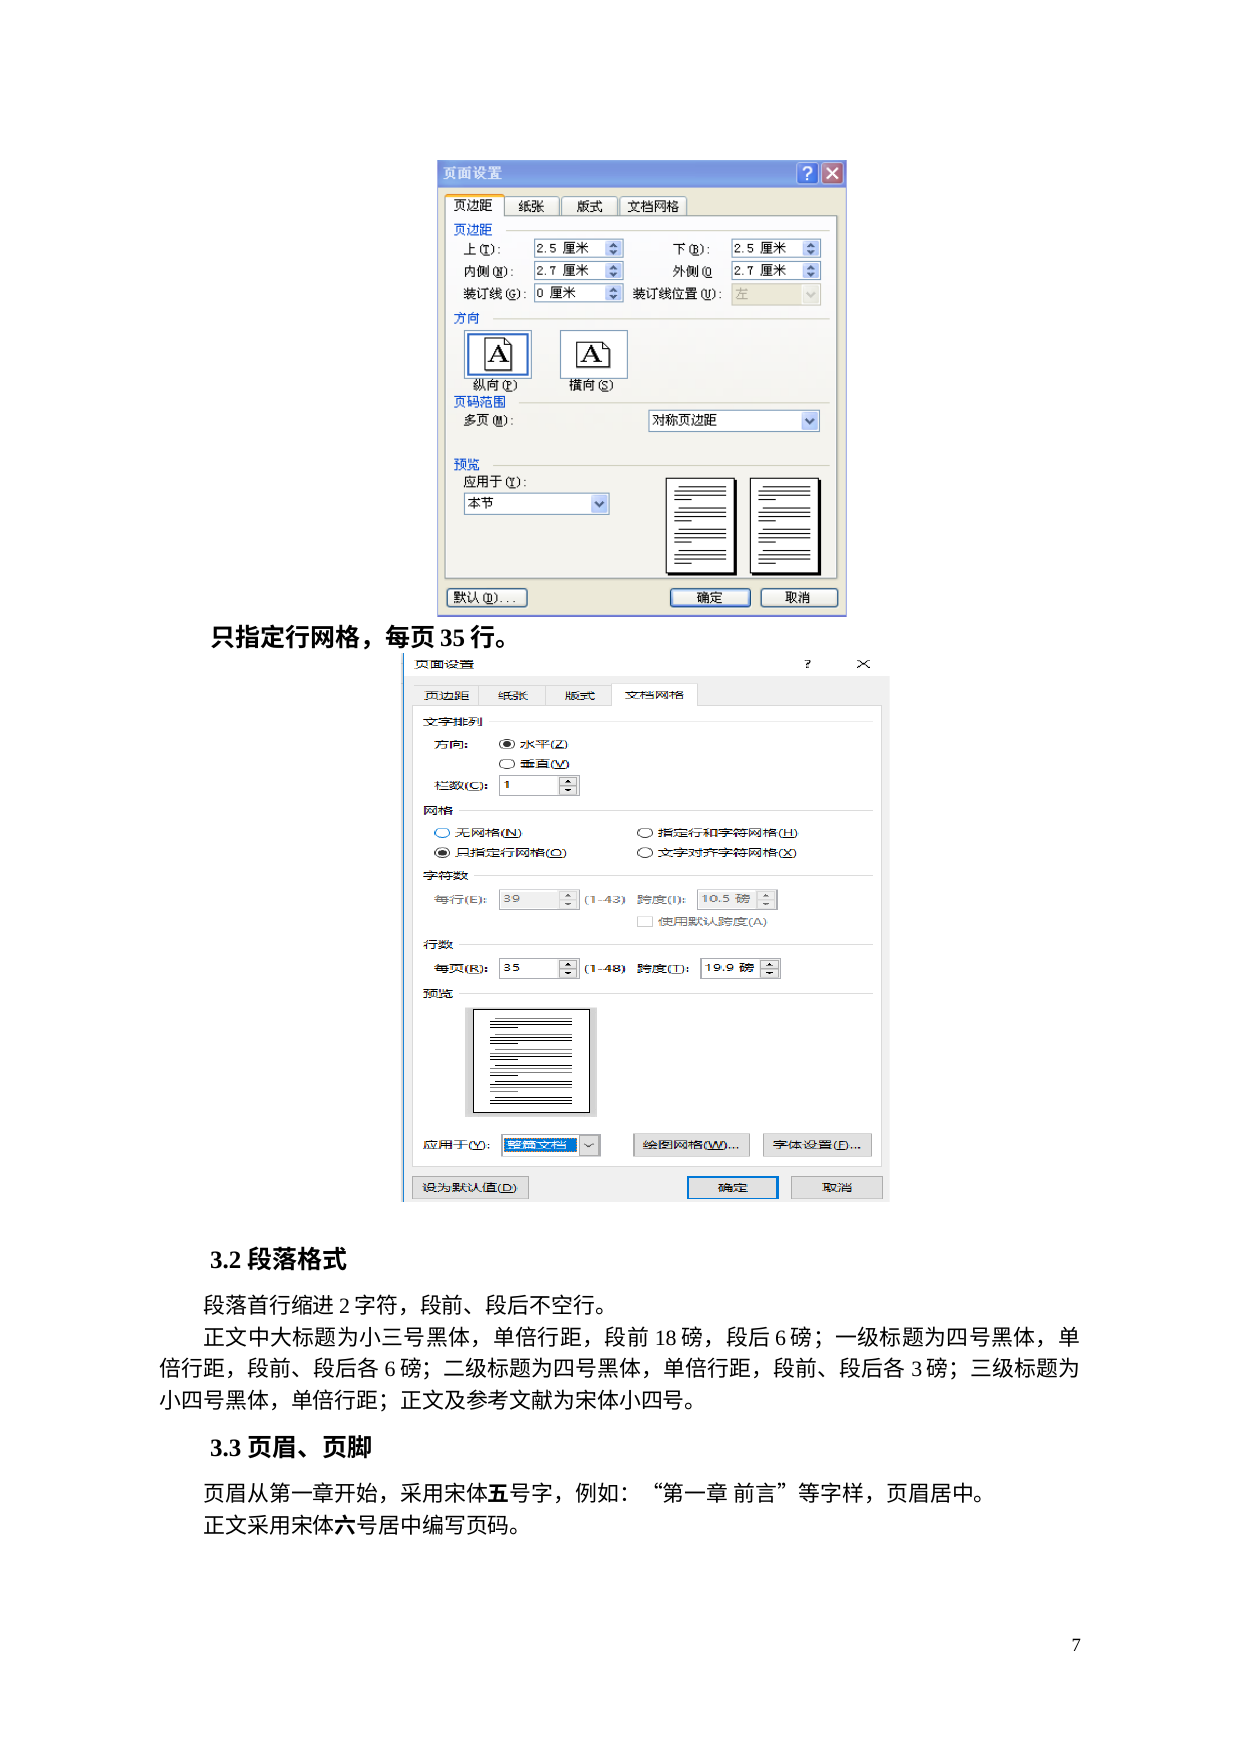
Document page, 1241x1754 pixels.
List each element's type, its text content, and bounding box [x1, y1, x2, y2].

text 3.2 段落格式 [159, 1239, 1081, 1276]
text 正文采用宋体六号居中编写页码。 [159, 1508, 1081, 1539]
text 只指定行网格，每页35行。 [159, 617, 1081, 653]
picture [400, 653, 890, 1202]
picture [437, 160, 847, 617]
text 段落首行缩进2字符，段前、段后不空行。 [159, 1288, 1081, 1320]
text 正文中大标题为小三号黑体，单倍行距，段前，段后；一级标题为四号黑体，单倍行距，段前、段后各；二级标题为四号黑体，单倍行距，段前、段后各；三级标题为小四号黑体，单倍行距；正文及参考文献为宋体小四号。 [159, 1320, 1081, 1415]
text 3.3 页眉、页脚 [159, 1427, 1081, 1463]
text 页眉从第一章开始，采用宋体五号字，例如：“第一章 前言”等字样，页眉居中。 [159, 1476, 1081, 1508]
